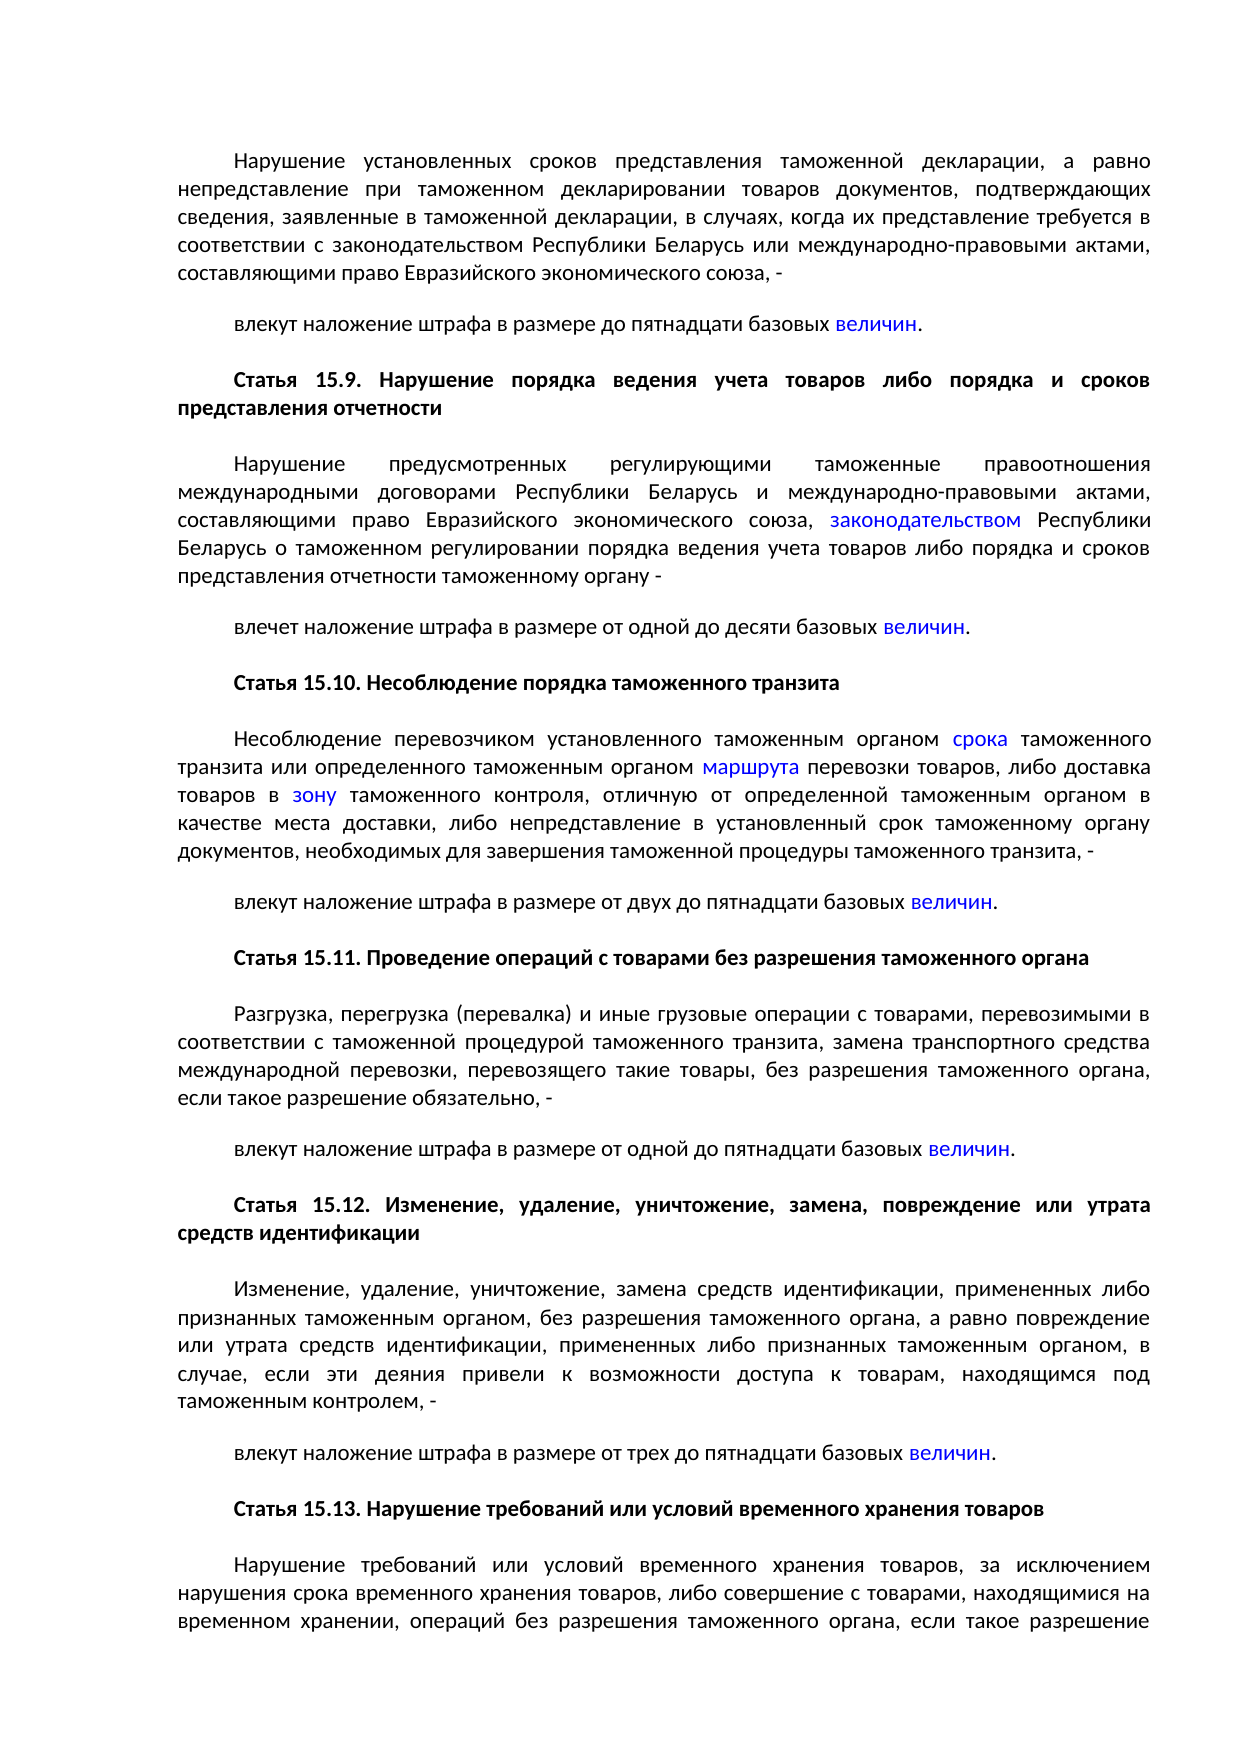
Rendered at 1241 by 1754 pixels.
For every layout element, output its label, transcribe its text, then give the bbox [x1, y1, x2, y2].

text Нарушение установленных сроков представления таможенной декларации, а равно непредставление при таможенном декларировании товаров документов, подтверждающих сведения, заявленные в таможенной декларации, в случаях, когда их представление требуется в соответствии с законодательством Республики Беларусь или международно-правовыми актами, составляющими право Евразийского экономического союза, - [177, 146, 1152, 286]
text Статья 15.9. Нарушение порядка ведения учета товаров либо порядка и сроков представления отчетности [177, 365, 1152, 421]
text влекут наложение штрафа в размере до пятнадцати базовых величин. [177, 309, 1152, 337]
text Изменение, удаление, уничтожение, замена средств идентификации, примененных либо признанных таможенным органом, без разрешения таможенного органа, а равно повреждение или утрата средств идентификации, примененных либо признанных таможенным органом, в случае, если эти деяния привели к возможности доступа к товарам, находящимся под таможенным контролем, - [177, 1274, 1152, 1415]
text Несоблюдение перевозчиком установленного таможенным органом срока таможенного транзита или определенного таможенным органом маршрута перевозки товаров, либо доставка товаров в зону таможенного контроля, отличную от определенной таможенным органом в качестве места доставки, либо непредставление в установленный срок таможенному органу документов, необходимых для завершения таможенной процедуры таможенного транзита, - [177, 724, 1152, 864]
text влечет наложение штрафа в размере от одной до десяти базовых величин. [177, 612, 1152, 640]
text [177, 1550, 1152, 1634]
text влекут наложение штрафа в размере от трех до пятнадцати базовых величин. [177, 1438, 1152, 1466]
text Нарушение предусмотренных регулирующими таможенные правоотношения международными договорами Республики Беларусь и международно-правовыми актами, составляющими право Евразийского экономического союза, законодательством Республики Беларусь о таможенном регулировании порядка ведения учета товаров либо порядка и сроков представления отчетности таможенному органу - [177, 449, 1152, 589]
text Статья 15.10. Несоблюдение порядка таможенного транзита [177, 668, 1152, 696]
text Статья 15.11. Проведение операций с товарами без разрешения таможенного органа [177, 943, 1152, 971]
text Разгрузка, перегрузка (перевалка) и иные грузовые операции с товарами, перевозимыми в соответствии с таможенной процедурой таможенного транзита, замена транспортного средства международной перевозки, перевозящего такие товары, без разрешения таможенного органа, если такое разрешение обязательно, - [177, 999, 1152, 1112]
text влекут наложение штрафа в размере от двух до пятнадцати базовых величин. [177, 887, 1152, 915]
text Статья 15.12. Изменение, удаление, уничтожение, замена, повреждение или утрата средств идентификации [177, 1191, 1152, 1247]
text Статья 15.13. Нарушение требований или условий временного хранения товаров [177, 1494, 1152, 1522]
text влекут наложение штрафа в размере от одной до пятнадцати базовых величин. [177, 1134, 1152, 1162]
